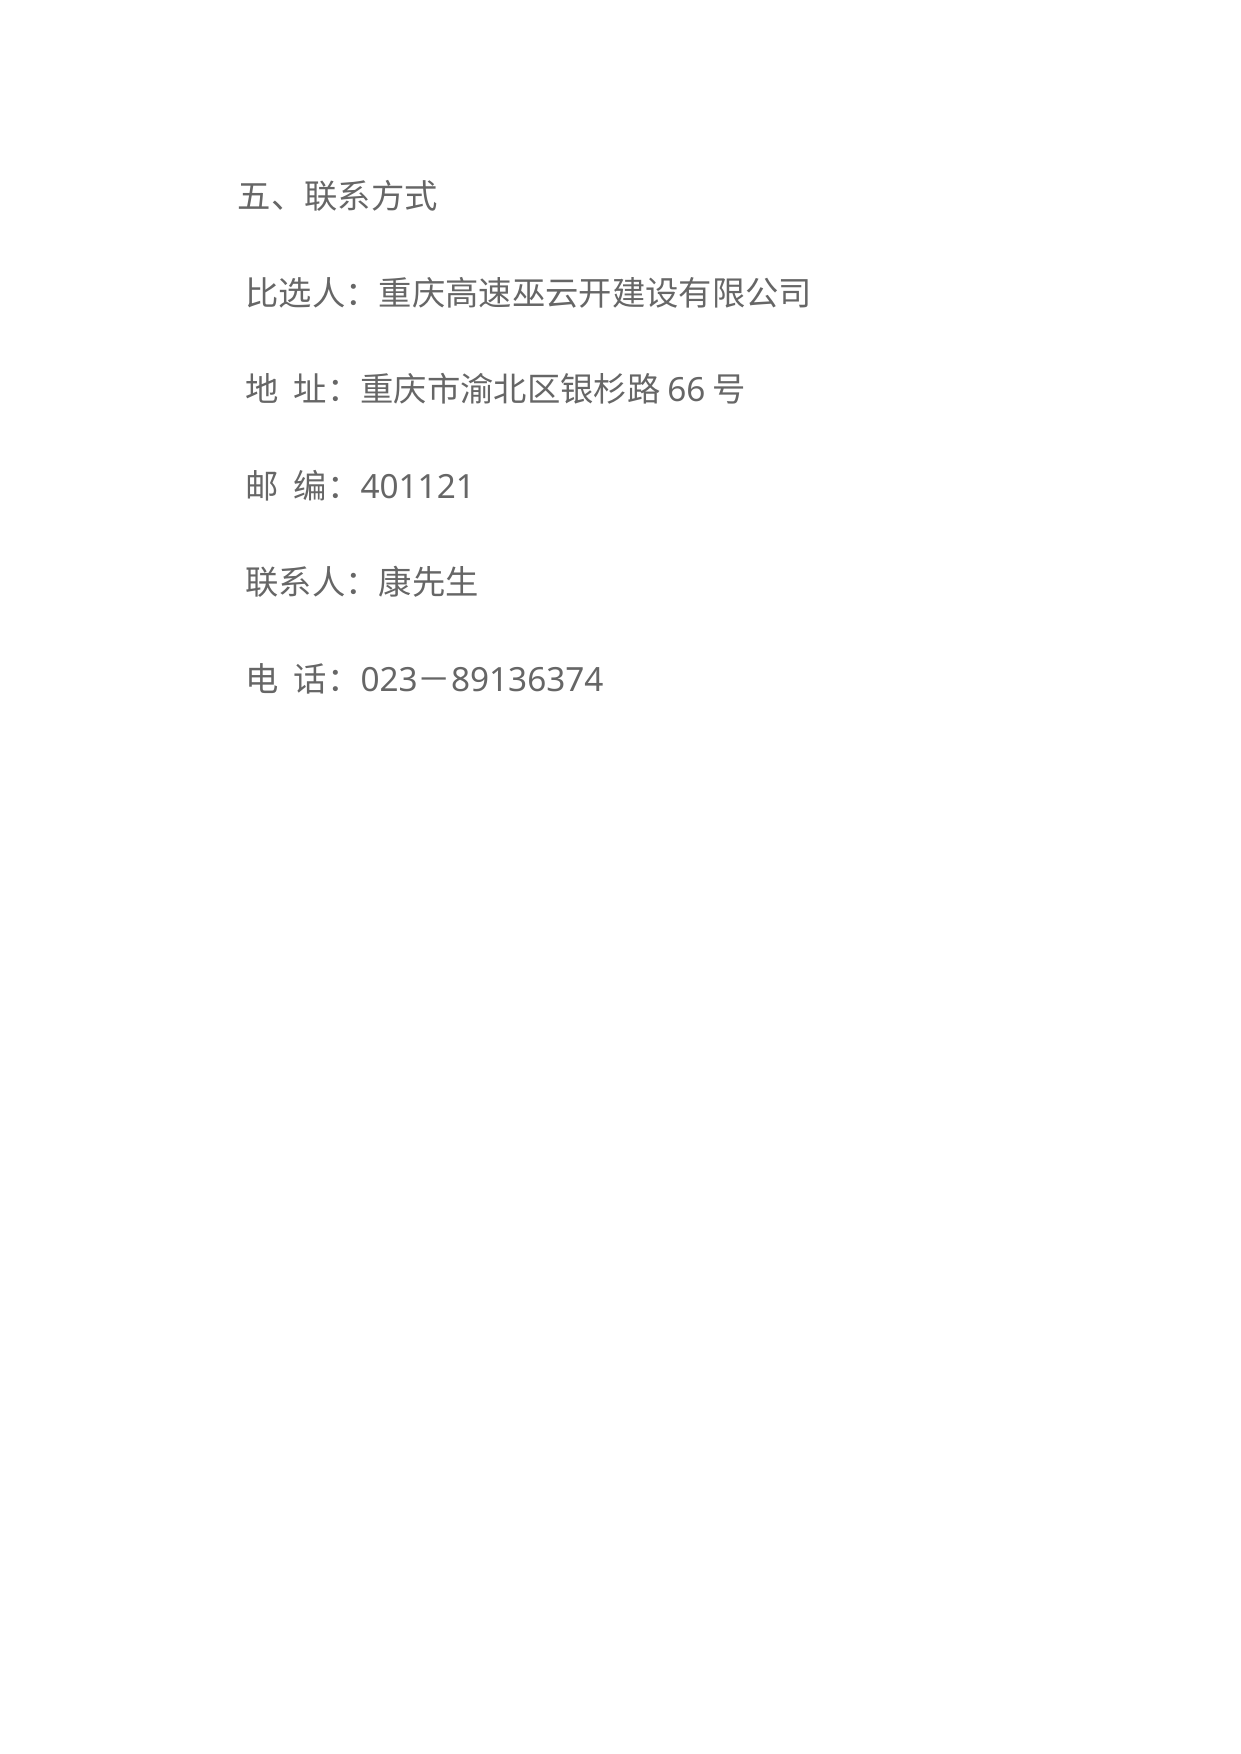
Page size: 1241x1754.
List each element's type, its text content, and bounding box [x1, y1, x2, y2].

text 比选人：重庆高速巫云开建设有限公司 [187, 258, 1053, 323]
text 地 址：重庆市渝北区银杉路66号 [187, 355, 1053, 420]
text 电 话：023－89136374 [187, 644, 1053, 709]
text 联系人：康先生 [187, 548, 1053, 613]
text 五、联系方式 [187, 162, 1053, 227]
text 邮 编：401121 [187, 451, 1053, 516]
